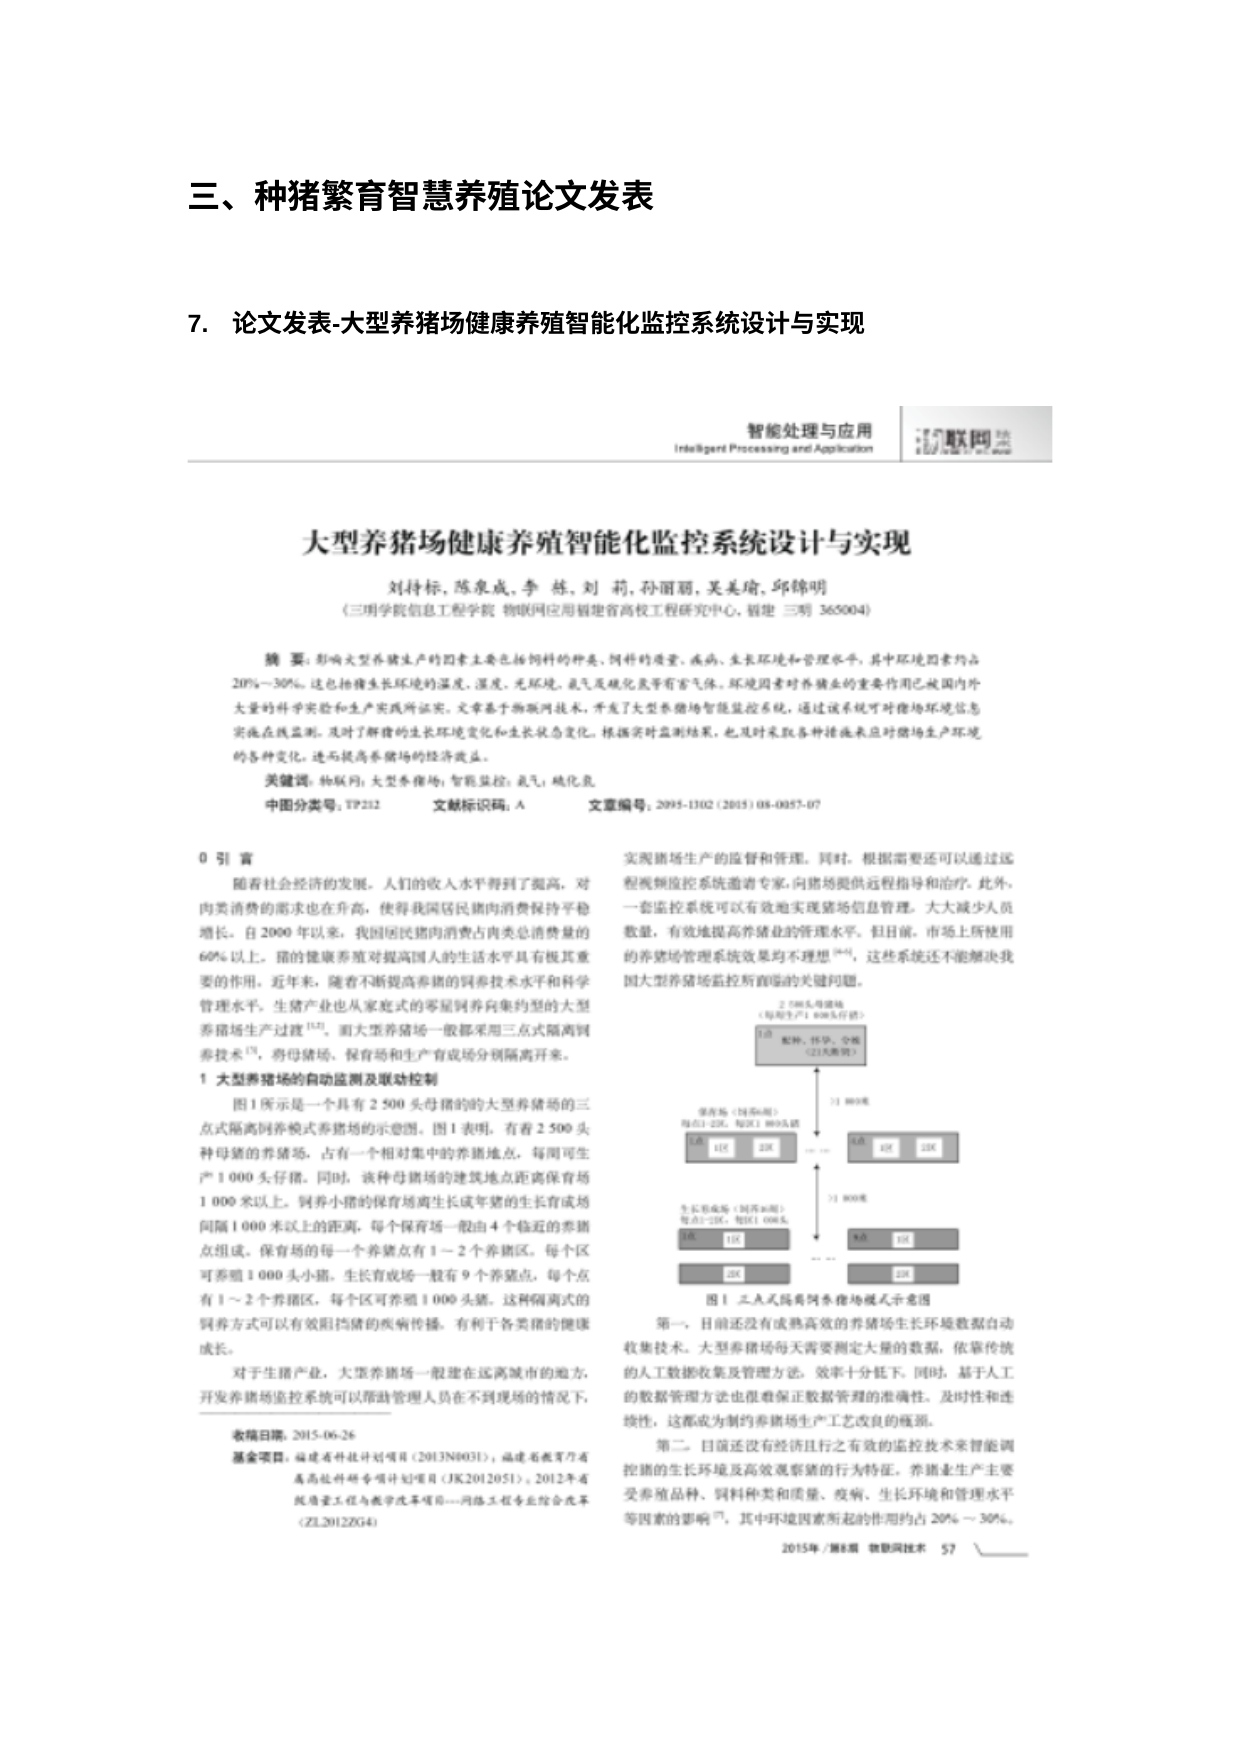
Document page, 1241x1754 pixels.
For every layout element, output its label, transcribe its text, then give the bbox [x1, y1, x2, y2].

subtitle 论文发表-大型养猪场健康养殖智能化监控系统设计与实现 [187, 289, 1053, 354]
picture [187, 406, 1053, 1569]
subtitle 三、种猪繁育智慧养殖论文发表 [187, 162, 1053, 227]
